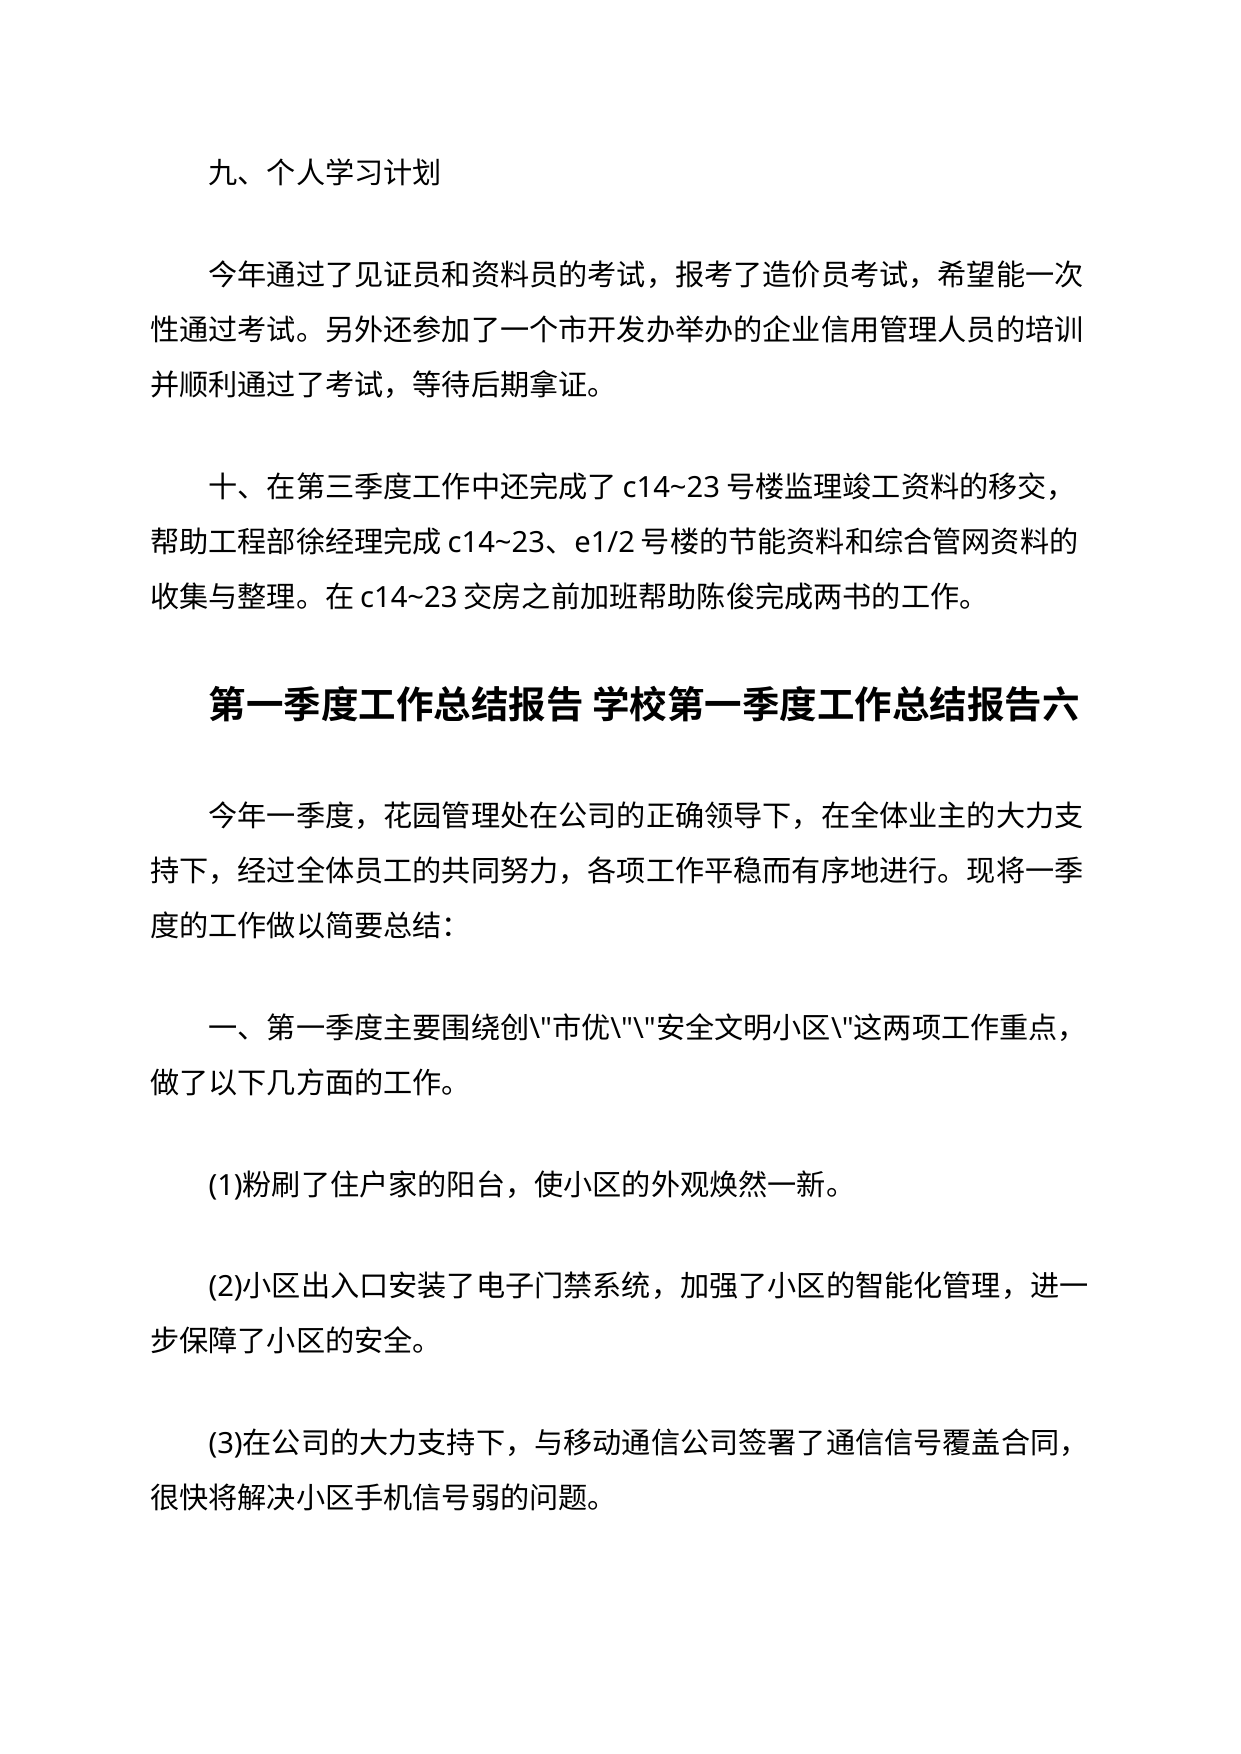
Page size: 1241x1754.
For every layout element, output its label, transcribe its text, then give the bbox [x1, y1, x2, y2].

text 今年一季度，花园管理处在公司的正确领导下，在全体业主的大力支持下，经过全体员工的共同努力，各项工作平稳而有序地进行。现将一季度的工作做以简要总结： [150, 793, 1090, 945]
text 第一季度工作总结报告 学校第一季度工作总结报告六 [150, 675, 1090, 729]
text (2)小区出入口安装了电子门禁系统，加强了小区的智能化管理，进一步保障了小区的安全。 [150, 1263, 1090, 1360]
text (1)粉刷了住户家的阳台，使小区的外观焕然一新。 [150, 1161, 1090, 1203]
text 九、个人学习计划 [150, 150, 1090, 192]
text (3)在公司的大力支持下，与移动通信公司签署了通信信号覆盖合同，很快将解决小区手机信号弱的问题。 [150, 1420, 1090, 1517]
text 今年通过了见证员和资料员的考试，报考了造价员考试，希望能一次性通过考试。另外还参加了一个市开发办举办的企业信用管理人员的培训并顺利通过了考试，等待后期拿证。 [150, 252, 1090, 404]
text 十、在第三季度工作中还完成了c14~23号楼监理竣工资料的移交，帮助工程部徐经理完成c14~23、e1/2号楼的节能资料和综合管网资料的收集与整理。在c14~23交房之前加班帮助陈俊完成两书的工作。 [150, 463, 1090, 616]
text 一、第一季度主要围绕创\"市优\"\"安全文明小区\"这两项工作重点，做了以下几方面的工作。 [150, 1004, 1090, 1102]
